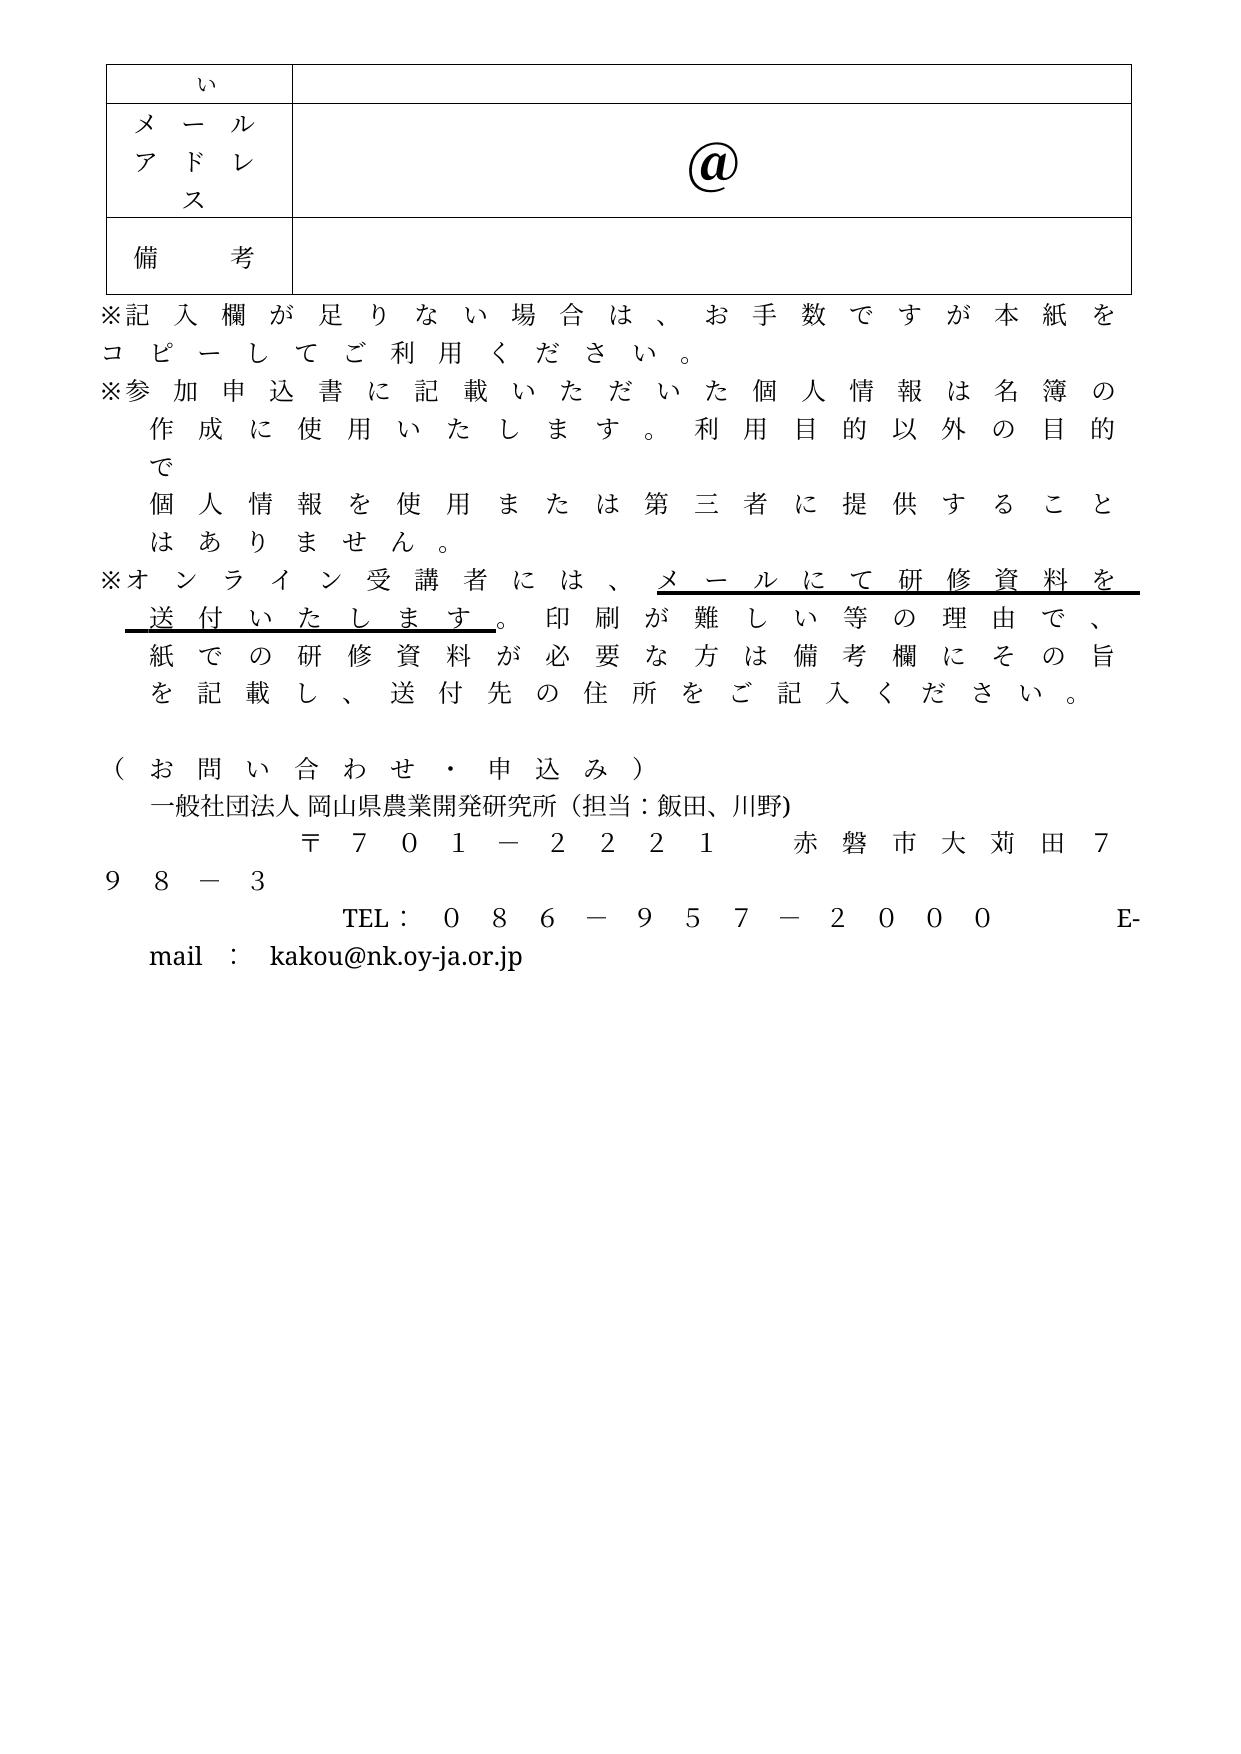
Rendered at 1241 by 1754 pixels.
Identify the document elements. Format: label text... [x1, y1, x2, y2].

text 個人情報を使用または第三者に提供することはありません。 [125, 484, 1140, 560]
text （お問い合わせ・申込み） [101, 749, 1140, 787]
text ※記入欄が足りない場合は、お手数ですが本紙をコピーしてご利用ください。 [101, 295, 1140, 371]
table_cell メールアドレス [107, 104, 292, 217]
text ※オンライン受講者には、メールにて研修資料を送付いたします。印刷が難しい等の理由で、紙での研修資料が必要な方は備考欄にその旨を記載し、送付先の住所をご記入ください。 [101, 560, 1140, 711]
text 一般社団法人 岡山県農業開発研究所（担当：飯田、川野) [101, 787, 1140, 823]
text ※参加申込書に記載いただいた個人情報は名簿の作成に使用いたします。利用目的以外の目的で [101, 371, 1140, 484]
table_cell [293, 218, 1131, 294]
table_cell ＠ [293, 104, 1131, 217]
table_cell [107, 65, 292, 103]
text 〒７０１－２２２１ 赤磐市大苅田７９８－３ [101, 823, 1140, 898]
table_cell 備 考 [107, 218, 292, 294]
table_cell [293, 65, 1131, 103]
text TEL：０８６－９５７－２０００ E-mail：kakou@nk.oy-ja.or.jp [101, 898, 1140, 974]
